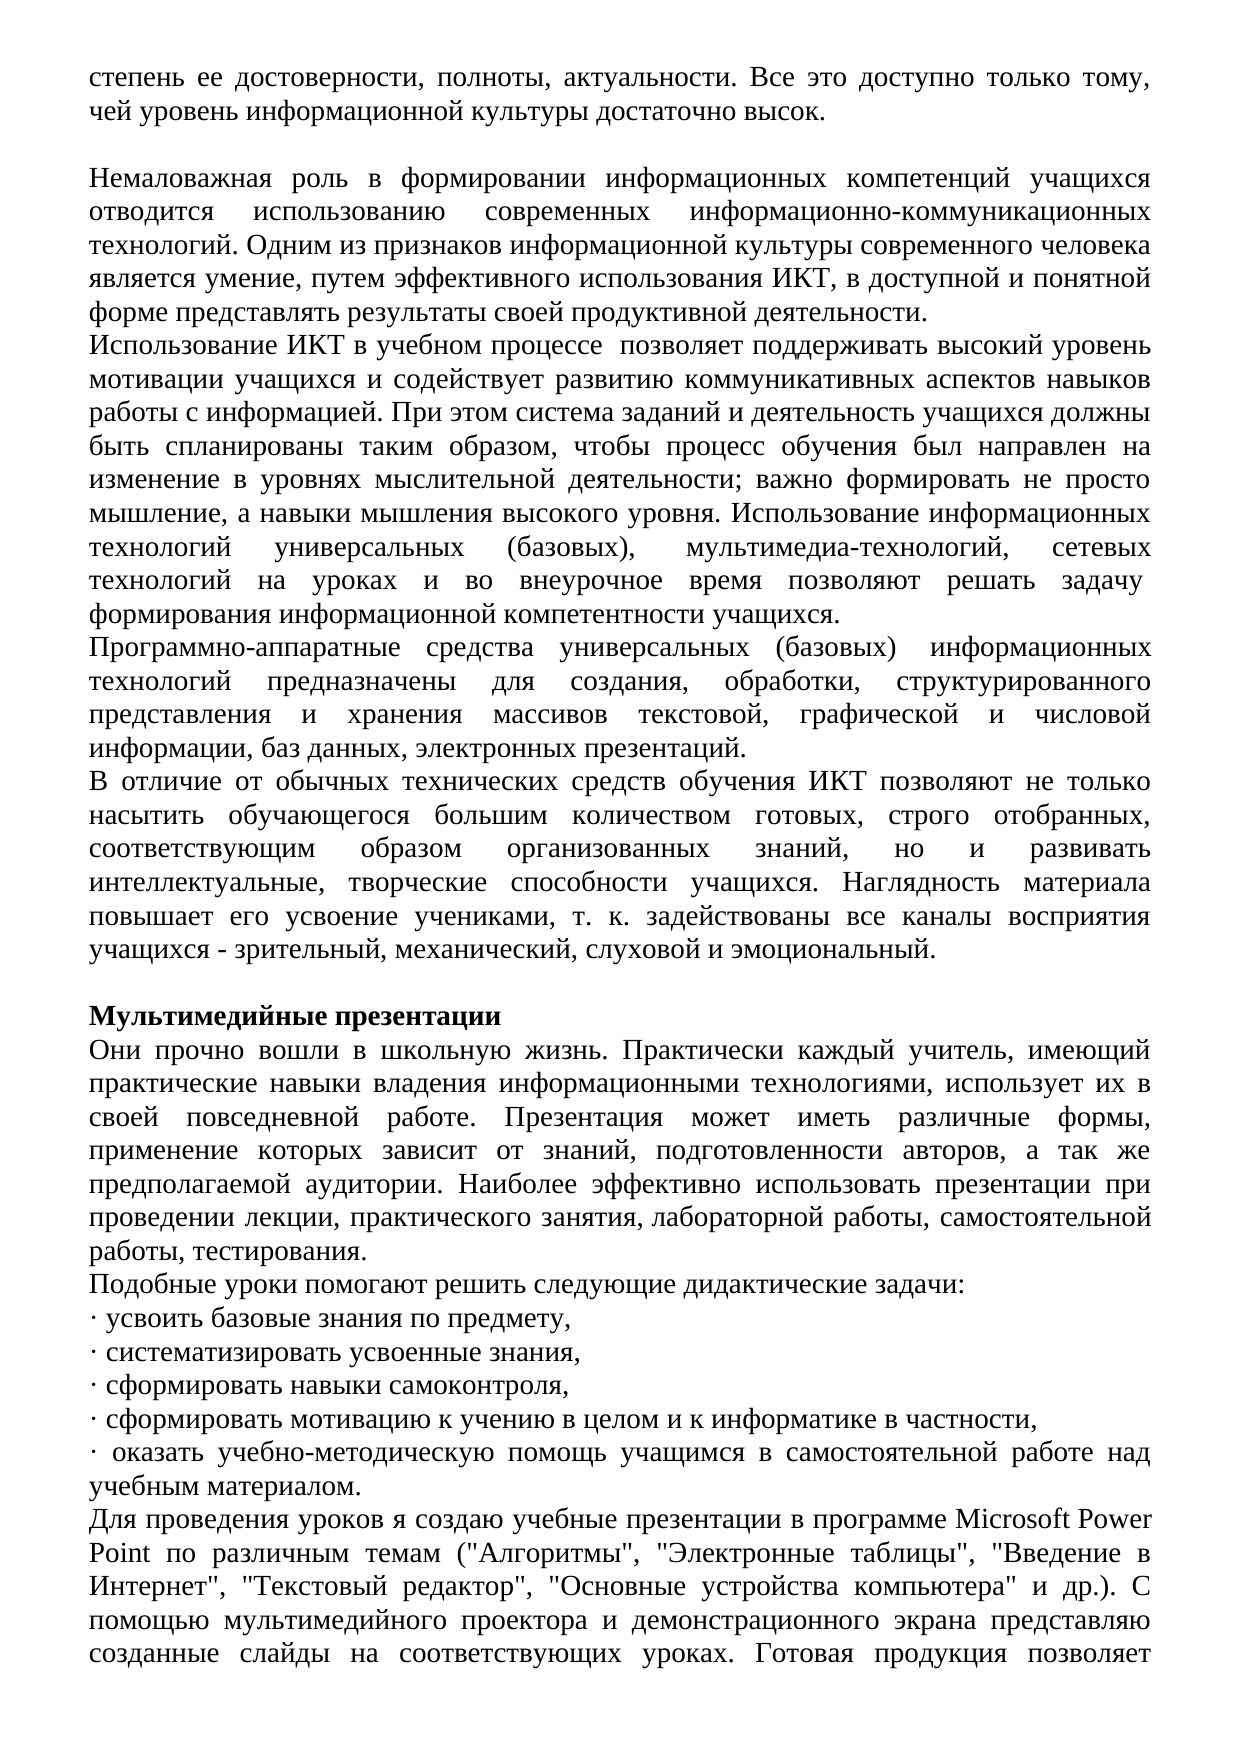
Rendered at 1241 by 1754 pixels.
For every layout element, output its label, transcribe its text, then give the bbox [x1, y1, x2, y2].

text Они прочно вошли в школьную жизнь. Практически каждый учитель, имеющий практические навыки владения информационными технологиями, использует их в своей повседневной работе. Презентация может иметь различные формы, применение которых зависит от знаний, подготовленности авторов, а так же предполагаемой аудитории. Наиболее эффективно использовать презентации при проведении лекции, практического занятия, лабораторной работы, самостоятельной работы, тестирования. [89, 1032, 1152, 1267]
text Подобные уроки помогают решить следующие дидактические задачи: [89, 1267, 1152, 1300]
text В отличие от обычных технических средств обучения ИКТ позволяют не только насытить обучающегося большим количеством готовых, строго отобранных, соответствующим образом организованных знаний, но и развивать интеллектуальные, творческие способности учащихся. Наглядность материала повышает его усвоение учениками, т. к. задействованы все каналы восприятия учащихся - зрительный, механический, слуховой и эмоциональный. [89, 763, 1152, 965]
text · усвоить базовые знания по предмету, [89, 1300, 1152, 1334]
text Программно-аппаратные средства универсальных (базовых) информационных технологий предназначены для создания, обработки, структурированного представления и хранения массивов текстовой, графической и числовой информации, баз данных, электронных презентаций. [89, 629, 1152, 763]
text · сформировать навыки самоконтроля, [89, 1367, 1152, 1401]
text Использование ИКТ в учебном процессе позволяет поддерживать высокий уровень мотивации учащихся и содействует развитию коммуникативных аспектов навыков работы с информацией. При этом система заданий и деятельность учащихся должны быть спланированы таким образом, чтобы процесс обучения был направлен на изменение в уровнях мыслительной деятельности; важно формировать не просто мышление, а навыки мышления высокого уровня. Использование информационных технологий универсальных (базовых), мультимедиа-технологий, сетевых технологий на уроках и во внеурочное время позволяют решать задачу формирования информационной компетентности учащихся. [89, 327, 1152, 629]
text Мультимедийные презентации [89, 998, 1152, 1032]
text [89, 1501, 1152, 1669]
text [89, 59, 1152, 126]
text Немаловажная роль в формировании информационных компетенций учащихся отводится использованию современных информационно-коммуникационных технологий. Одним из признаков информационной культуры современного человека является умение, путем эффективного использования ИКТ, в доступной и понятной форме представлять результаты своей продуктивной деятельности. [89, 160, 1152, 327]
text · оказать учебно-методическую помощь учащимся в самостоятельной работе над учебным материалом. [89, 1434, 1152, 1501]
text · сформировать мотивацию к учению в целом и к информатике в частности, [89, 1401, 1152, 1434]
text · систематизировать усвоенные знания, [89, 1334, 1152, 1367]
